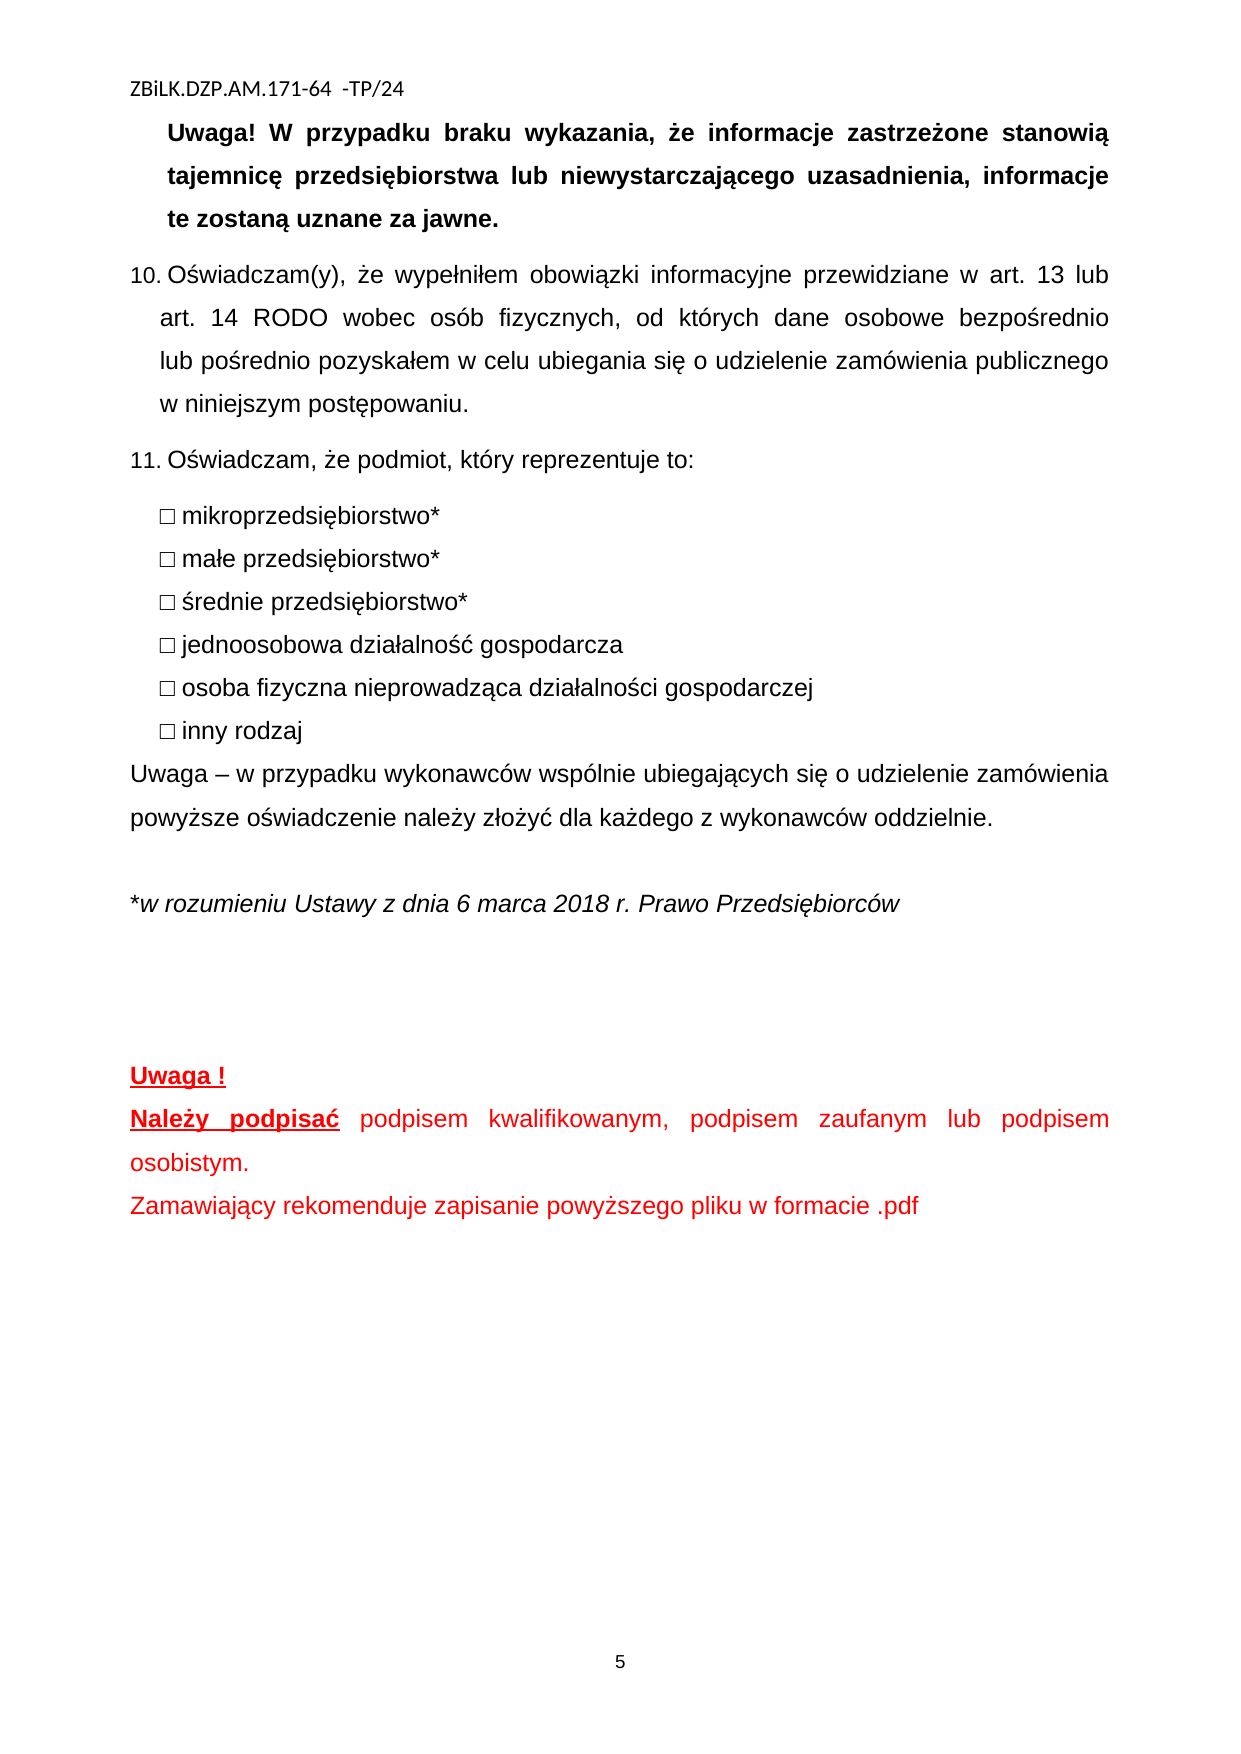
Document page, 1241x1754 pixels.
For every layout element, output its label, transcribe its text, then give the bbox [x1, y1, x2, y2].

text Uwaga – w przypadku wykonawców wspólnie ubiegających się o udzielenie zamówienia powyższe oświadczenie należy złożyć dla każdego z wykonawców oddzielnie. [130, 759, 1110, 831]
list Zamawiający rekomenduje zapisanie powyższego pliku w formacie .pdf [130, 1191, 1090, 1219]
text □ inny rodzaj [130, 716, 1110, 745]
text □ osoba fizyczna nieprowadząca działalności gospodarczej [130, 673, 1110, 702]
text □ średnie przedsiębiorstwo* [130, 587, 1110, 616]
list Oświadczam(y), że wypełniłem obowiązki informacyjne przewidziane w art. 13 lub art. 14 RODO wobec osób fizycznych, od których dane osobowe bezpośrednio lub pośrednio pozyskałem w celu ubiegania się o udzielenie zamówienia publicznego w niniejszym postępowaniu. [130, 260, 1110, 418]
list Oświadczam, że podmiot, który reprezentuje to: [130, 445, 1110, 474]
text Uwaga! W przypadku braku wykazania, że informacje zastrzeżone stanowią tajemnicę przedsiębiorstwa lub niewystarczającego uzasadnienia, informacje te zostaną uznane za jawne. [167, 118, 1110, 233]
text □ jednoosobowa działalność gospodarcza [130, 630, 1110, 659]
text □ mikroprzedsiębiorstwo* [130, 501, 1110, 529]
text Uwaga ! [130, 1061, 1110, 1090]
text Należy podpisać podpisem kwalifikowanym, podpisem zaufanym lub podpisem osobistym. [130, 1104, 1110, 1176]
text *w rozumieniu Ustawy z dnia 6 marca 2018 r. Prawo Przedsiębiorców [130, 889, 1110, 918]
text □ małe przedsiębiorstwo* [130, 544, 1110, 573]
